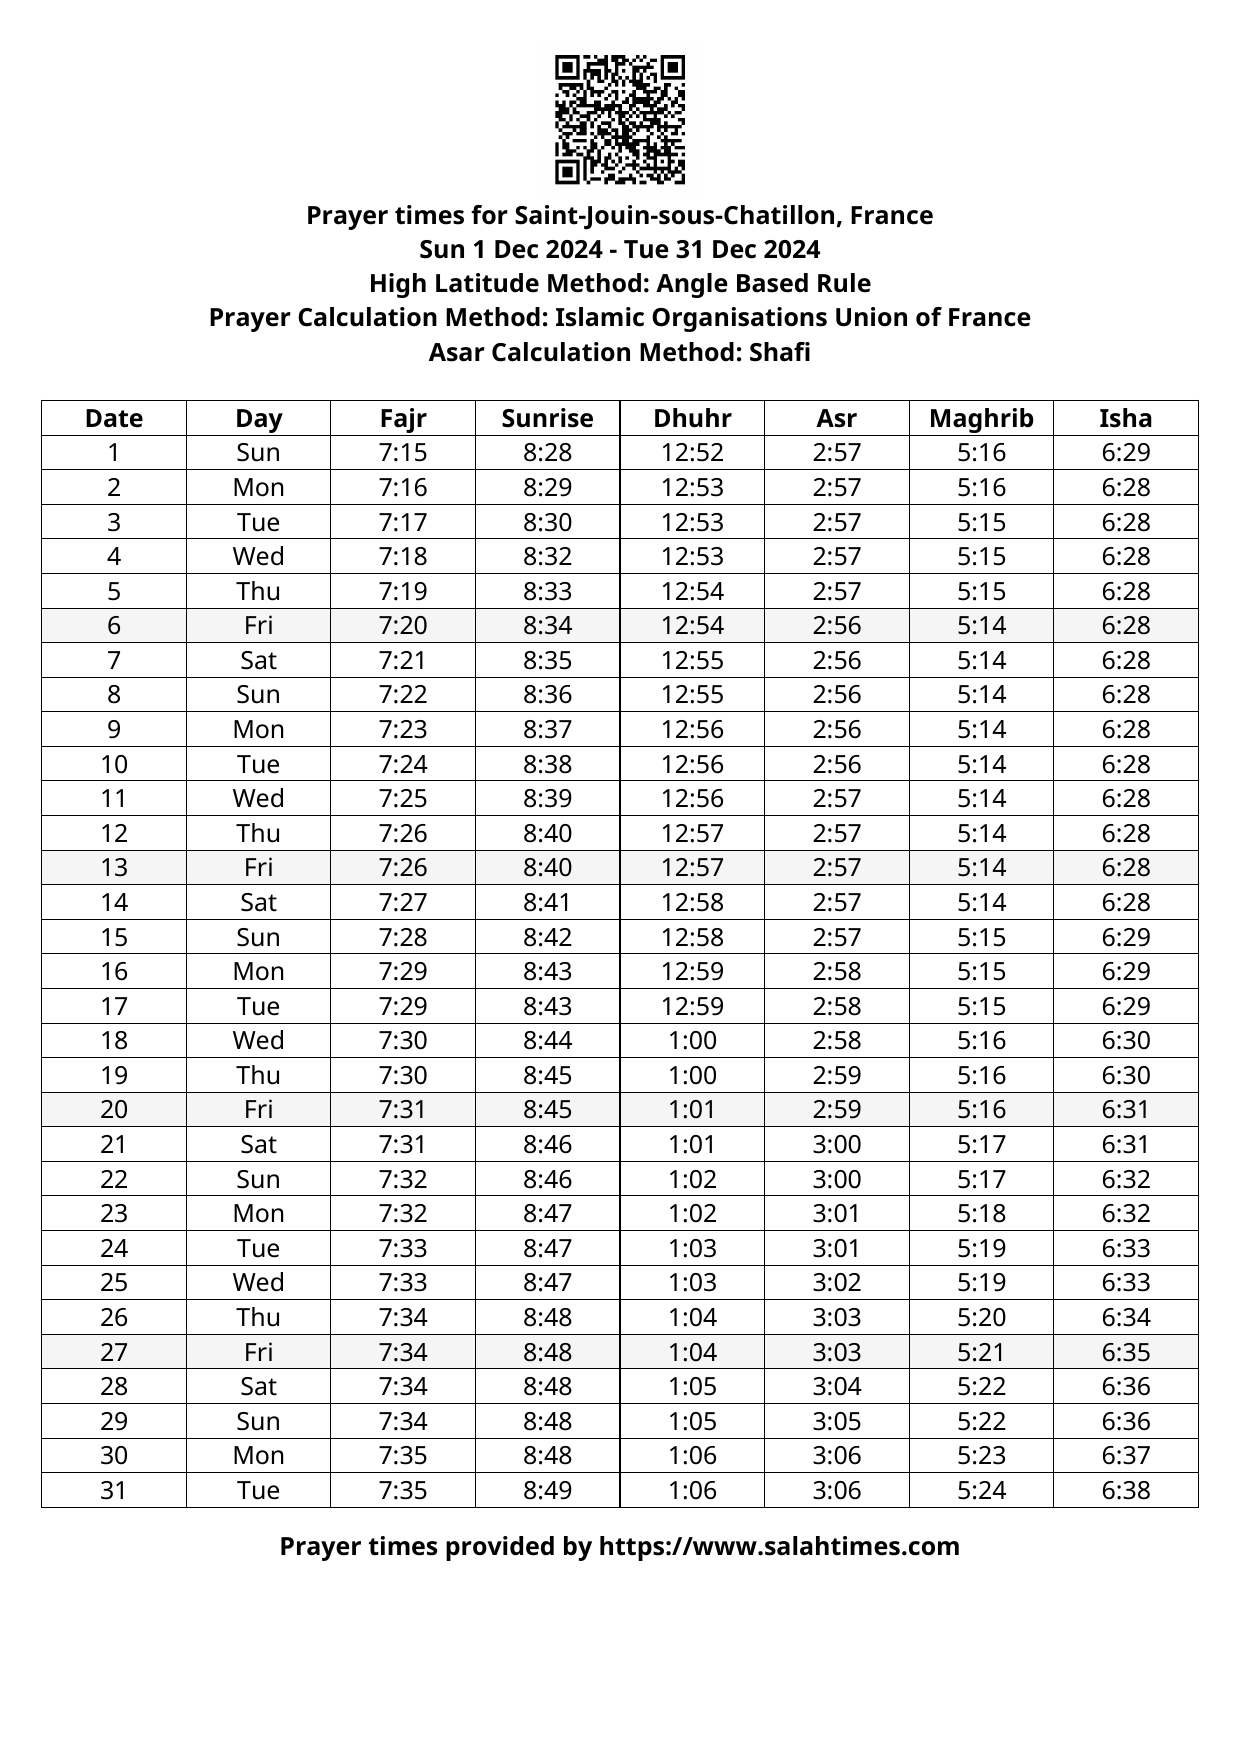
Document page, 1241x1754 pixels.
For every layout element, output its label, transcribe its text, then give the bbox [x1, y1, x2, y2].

table_cell 7:30 [331, 1024, 475, 1057]
table_cell 2:57 [765, 539, 909, 573]
table_cell 5:14 [910, 609, 1053, 642]
table_cell 5:19 [910, 1231, 1053, 1264]
table_cell 5:22 [910, 1404, 1053, 1437]
table_cell Fri [187, 609, 330, 642]
table_cell 16 [42, 954, 186, 988]
table_cell 5:14 [910, 816, 1053, 849]
table_cell 5:18 [910, 1196, 1053, 1230]
table_cell 7:35 [331, 1439, 475, 1472]
table_cell 2:57 [765, 920, 909, 953]
table_cell 7 [42, 643, 186, 677]
table_cell Sun [187, 678, 330, 711]
table_cell 7:15 [331, 436, 475, 469]
table_cell 10 [42, 747, 186, 780]
table_cell 1 [42, 436, 186, 469]
table_cell 8:48 [476, 1404, 619, 1437]
table_cell 6:31 [1054, 1127, 1198, 1161]
table_cell 8:40 [476, 816, 619, 849]
table_cell 6:28 [1054, 609, 1198, 642]
table_cell 8:43 [476, 954, 619, 988]
table_cell 3:02 [765, 1266, 909, 1299]
table_cell 8 [42, 678, 186, 711]
table_cell 15 [42, 920, 186, 953]
table_cell Fri [187, 1335, 330, 1368]
table_cell 3:00 [765, 1162, 909, 1195]
table_cell 5:15 [910, 954, 1053, 988]
table_cell 2:58 [765, 954, 909, 988]
table_cell 2:57 [765, 505, 909, 538]
text Prayer times provided by https://www.salahtimes.com [42, 1528, 1198, 1563]
table_cell 5:17 [910, 1162, 1053, 1195]
table_cell Mon [187, 712, 330, 746]
table_cell 12:55 [621, 643, 764, 677]
table_cell Sat [187, 1127, 330, 1161]
table_cell 6:38 [1054, 1473, 1198, 1507]
table_cell 12:53 [621, 470, 764, 504]
table_cell 5:24 [910, 1473, 1053, 1507]
text Asar Calculation Method: Shafi [42, 334, 1198, 368]
table_cell 5:19 [910, 1266, 1053, 1299]
text Prayer times for Saint-Jouin-sous-Chatillon, France [42, 198, 1198, 232]
table_cell 8:41 [476, 885, 619, 919]
table_cell 11 [42, 781, 186, 815]
table_cell 2:57 [765, 885, 909, 919]
table_cell 1:02 [621, 1162, 764, 1195]
table_cell 5:15 [910, 920, 1053, 953]
table_cell 5:14 [910, 747, 1053, 780]
table_cell 8:36 [476, 678, 619, 711]
table_cell 9 [42, 712, 186, 746]
table_cell 5:21 [910, 1335, 1053, 1368]
table_cell Wed [187, 1266, 330, 1299]
table_cell Fri [187, 1093, 330, 1126]
table_cell 12:54 [621, 574, 764, 607]
table_cell 21 [42, 1127, 186, 1161]
table_cell 12:52 [621, 436, 764, 469]
table_cell 5:14 [910, 712, 1053, 746]
table_cell 8:37 [476, 712, 619, 746]
table_cell 1:01 [621, 1127, 764, 1161]
table_cell 6:31 [1054, 1093, 1198, 1126]
table_cell 8:49 [476, 1473, 619, 1507]
table_header Sunrise [476, 401, 619, 434]
table_cell 2:56 [765, 712, 909, 746]
table_cell 8:32 [476, 539, 619, 573]
table_cell 7:33 [331, 1266, 475, 1299]
table_cell 8:48 [476, 1335, 619, 1368]
table_cell 3:05 [765, 1404, 909, 1437]
text Prayer Calculation Method: Islamic Organisations Union of France [42, 300, 1198, 334]
table_cell 31 [42, 1473, 186, 1507]
table_cell 7:29 [331, 954, 475, 988]
table_header Dhuhr [621, 401, 764, 434]
table_cell 5:15 [910, 989, 1053, 1022]
table_cell 5:20 [910, 1300, 1053, 1334]
table_cell 3:06 [765, 1439, 909, 1472]
table_cell 7:26 [331, 851, 475, 884]
table_cell 6:36 [1054, 1404, 1198, 1437]
table_cell 5:16 [910, 436, 1053, 469]
table_cell 6:32 [1054, 1196, 1198, 1230]
table_cell 1:03 [621, 1231, 764, 1264]
table_cell 8:29 [476, 470, 619, 504]
table_cell 8:47 [476, 1266, 619, 1299]
table_cell 12:55 [621, 678, 764, 711]
table_cell Sat [187, 885, 330, 919]
table_cell Sat [187, 1369, 330, 1403]
table_cell 12:53 [621, 505, 764, 538]
table_header Day [187, 401, 330, 434]
table_cell 7:32 [331, 1162, 475, 1195]
table_cell 6:28 [1054, 816, 1198, 849]
table_cell Sun [187, 436, 330, 469]
table_cell 2:57 [765, 851, 909, 884]
table_cell 12:58 [621, 885, 764, 919]
table_cell Mon [187, 1196, 330, 1230]
table_cell 24 [42, 1231, 186, 1264]
table_cell 5:14 [910, 781, 1053, 815]
table_cell 7:31 [331, 1127, 475, 1161]
table_cell 1:01 [621, 1093, 764, 1126]
table_cell 7:19 [331, 574, 475, 607]
table_cell Sun [187, 920, 330, 953]
table_cell 5:17 [910, 1127, 1053, 1161]
picture [542, 41, 699, 198]
table_cell 3:00 [765, 1127, 909, 1161]
text Sun 1 Dec 2024 - Tue 31 Dec 2024 [42, 232, 1198, 266]
table_cell 6:29 [1054, 920, 1198, 953]
text High Latitude Method: Angle Based Rule [42, 266, 1198, 300]
table_cell Mon [187, 470, 330, 504]
table_cell 3:06 [765, 1473, 909, 1507]
table_cell 7:17 [331, 505, 475, 538]
table_cell 1:02 [621, 1196, 764, 1230]
table_cell 12:53 [621, 539, 764, 573]
table_cell 5:22 [910, 1369, 1053, 1403]
table_cell 6:34 [1054, 1300, 1198, 1334]
table_cell 19 [42, 1058, 186, 1092]
table_cell 8:33 [476, 574, 619, 607]
table_cell 13 [42, 851, 186, 884]
table_cell Sun [187, 1404, 330, 1437]
table_cell 6:29 [1054, 954, 1198, 988]
table_cell Thu [187, 1058, 330, 1092]
table_cell 7:23 [331, 712, 475, 746]
table_cell Wed [187, 781, 330, 815]
table_cell 5:14 [910, 885, 1053, 919]
table_cell 12:58 [621, 920, 764, 953]
table_cell 3:01 [765, 1196, 909, 1230]
table_cell 8:48 [476, 1300, 619, 1334]
table_cell 2:56 [765, 643, 909, 677]
table_cell 5 [42, 574, 186, 607]
table_cell 4 [42, 539, 186, 573]
table_cell 2:59 [765, 1058, 909, 1092]
table_cell 8:45 [476, 1058, 619, 1092]
table_cell 6:28 [1054, 781, 1198, 815]
table_cell Sun [187, 1162, 330, 1195]
table_cell 5:16 [910, 1024, 1053, 1057]
table_cell 6:28 [1054, 712, 1198, 746]
table_cell 7:22 [331, 678, 475, 711]
table_cell 6:33 [1054, 1231, 1198, 1264]
table_cell 2:56 [765, 609, 909, 642]
table_cell 8:46 [476, 1162, 619, 1195]
table_cell 1:04 [621, 1300, 764, 1334]
table_cell 29 [42, 1404, 186, 1437]
table_cell 23 [42, 1196, 186, 1230]
table_cell 2:56 [765, 747, 909, 780]
table_cell 8:39 [476, 781, 619, 815]
table_cell 12:56 [621, 712, 764, 746]
table_cell Mon [187, 954, 330, 988]
table_cell 1:00 [621, 1058, 764, 1092]
table_cell Tue [187, 1231, 330, 1264]
table_cell 2:58 [765, 989, 909, 1022]
table_cell 8:47 [476, 1196, 619, 1230]
table_cell Tue [187, 1473, 330, 1507]
table_cell 6:28 [1054, 747, 1198, 780]
table_cell 7:27 [331, 885, 475, 919]
table_cell 5:14 [910, 643, 1053, 677]
table_cell 12:59 [621, 989, 764, 1022]
table_cell 1:00 [621, 1024, 764, 1057]
table_cell 8:43 [476, 989, 619, 1022]
table_cell 7:34 [331, 1369, 475, 1403]
table_cell 8:40 [476, 851, 619, 884]
table_cell 6:28 [1054, 885, 1198, 919]
table_cell 7:31 [331, 1093, 475, 1126]
table_cell 8:38 [476, 747, 619, 780]
table_cell 22 [42, 1162, 186, 1195]
table_cell 1:03 [621, 1266, 764, 1299]
table_cell 7:33 [331, 1231, 475, 1264]
table_cell Fri [187, 851, 330, 884]
table_cell 2:57 [765, 436, 909, 469]
table_cell 12 [42, 816, 186, 849]
table_cell 12:59 [621, 954, 764, 988]
table_cell 5:14 [910, 851, 1053, 884]
table_cell 8:48 [476, 1369, 619, 1403]
table_cell 8:34 [476, 609, 619, 642]
table_cell Thu [187, 816, 330, 849]
table_cell 7:21 [331, 643, 475, 677]
table_cell 2:57 [765, 574, 909, 607]
table_cell 7:18 [331, 539, 475, 573]
table_cell 5:15 [910, 505, 1053, 538]
table_cell 6:32 [1054, 1162, 1198, 1195]
table_cell 30 [42, 1439, 186, 1472]
table_header Date [42, 401, 186, 434]
table_cell 6:28 [1054, 505, 1198, 538]
table_cell 1:06 [621, 1439, 764, 1472]
table_cell 6:28 [1054, 643, 1198, 677]
table_header Isha [1054, 401, 1198, 434]
table_cell Tue [187, 505, 330, 538]
table_header Maghrib [910, 401, 1053, 434]
table_cell Tue [187, 747, 330, 780]
table_cell 6:35 [1054, 1335, 1198, 1368]
table_cell 5:16 [910, 1058, 1053, 1092]
table_cell 3:03 [765, 1335, 909, 1368]
table_cell 2:56 [765, 678, 909, 711]
table_cell 5:15 [910, 574, 1053, 607]
table_cell 6:28 [1054, 574, 1198, 607]
table_cell 2:58 [765, 1024, 909, 1057]
table_cell 6:28 [1054, 678, 1198, 711]
table_header Asr [765, 401, 909, 434]
table_cell 18 [42, 1024, 186, 1057]
table_cell 6:37 [1054, 1439, 1198, 1472]
table_cell 7:24 [331, 747, 475, 780]
table_cell 2:57 [765, 781, 909, 815]
table_cell 8:46 [476, 1127, 619, 1161]
table_cell 8:42 [476, 920, 619, 953]
table_cell 7:16 [331, 470, 475, 504]
table_cell 12:57 [621, 816, 764, 849]
table_cell 6:36 [1054, 1369, 1198, 1403]
table_cell 7:34 [331, 1300, 475, 1334]
table_cell Thu [187, 574, 330, 607]
table_cell 6:29 [1054, 989, 1198, 1022]
table_cell 7:25 [331, 781, 475, 815]
table_cell 8:47 [476, 1231, 619, 1264]
table_cell 12:57 [621, 851, 764, 884]
table_cell Wed [187, 539, 330, 573]
table_cell 12:56 [621, 781, 764, 815]
table_cell 8:28 [476, 436, 619, 469]
table_cell 7:34 [331, 1404, 475, 1437]
table_cell 6:28 [1054, 851, 1198, 884]
table_cell Tue [187, 989, 330, 1022]
table_cell 7:30 [331, 1058, 475, 1092]
table_cell 6 [42, 609, 186, 642]
table_cell 2:57 [765, 816, 909, 849]
table_cell 6:33 [1054, 1266, 1198, 1299]
table_cell 17 [42, 989, 186, 1022]
table_cell 8:35 [476, 643, 619, 677]
table_cell 2:57 [765, 470, 909, 504]
table_cell 26 [42, 1300, 186, 1334]
table_header Fajr [331, 401, 475, 434]
table_cell 25 [42, 1266, 186, 1299]
table_cell 7:26 [331, 816, 475, 849]
table_cell 3:01 [765, 1231, 909, 1264]
table_cell 7:29 [331, 989, 475, 1022]
table_cell 6:28 [1054, 539, 1198, 573]
table_cell 2 [42, 470, 186, 504]
table_cell 6:30 [1054, 1058, 1198, 1092]
table_cell 8:45 [476, 1093, 619, 1126]
table_cell 14 [42, 885, 186, 919]
table_cell Thu [187, 1300, 330, 1334]
table_cell 12:54 [621, 609, 764, 642]
table_cell 28 [42, 1369, 186, 1403]
table_cell 6:30 [1054, 1024, 1198, 1057]
table_cell 7:35 [331, 1473, 475, 1507]
table_cell 7:28 [331, 920, 475, 953]
table_cell 6:29 [1054, 436, 1198, 469]
table_cell 8:44 [476, 1024, 619, 1057]
table_cell 1:06 [621, 1473, 764, 1507]
table_cell 1:05 [621, 1369, 764, 1403]
table_cell Sat [187, 643, 330, 677]
table_cell 5:23 [910, 1439, 1053, 1472]
table_cell 8:48 [476, 1439, 619, 1472]
table_cell 5:15 [910, 539, 1053, 573]
table_cell 27 [42, 1335, 186, 1368]
table_cell 5:16 [910, 1093, 1053, 1126]
table_cell Mon [187, 1439, 330, 1472]
table_cell 3 [42, 505, 186, 538]
table_cell 6:28 [1054, 470, 1198, 504]
table_cell 20 [42, 1093, 186, 1126]
table_cell 7:20 [331, 609, 475, 642]
table_cell 1:05 [621, 1404, 764, 1437]
table_cell 12:56 [621, 747, 764, 780]
table_cell 3:04 [765, 1369, 909, 1403]
table_cell 3:03 [765, 1300, 909, 1334]
table_cell 5:16 [910, 470, 1053, 504]
table_cell 1:04 [621, 1335, 764, 1368]
table_cell 2:59 [765, 1093, 909, 1126]
table_cell 5:14 [910, 678, 1053, 711]
table_cell 7:34 [331, 1335, 475, 1368]
table_cell Wed [187, 1024, 330, 1057]
table_cell 7:32 [331, 1196, 475, 1230]
table_cell 8:30 [476, 505, 619, 538]
